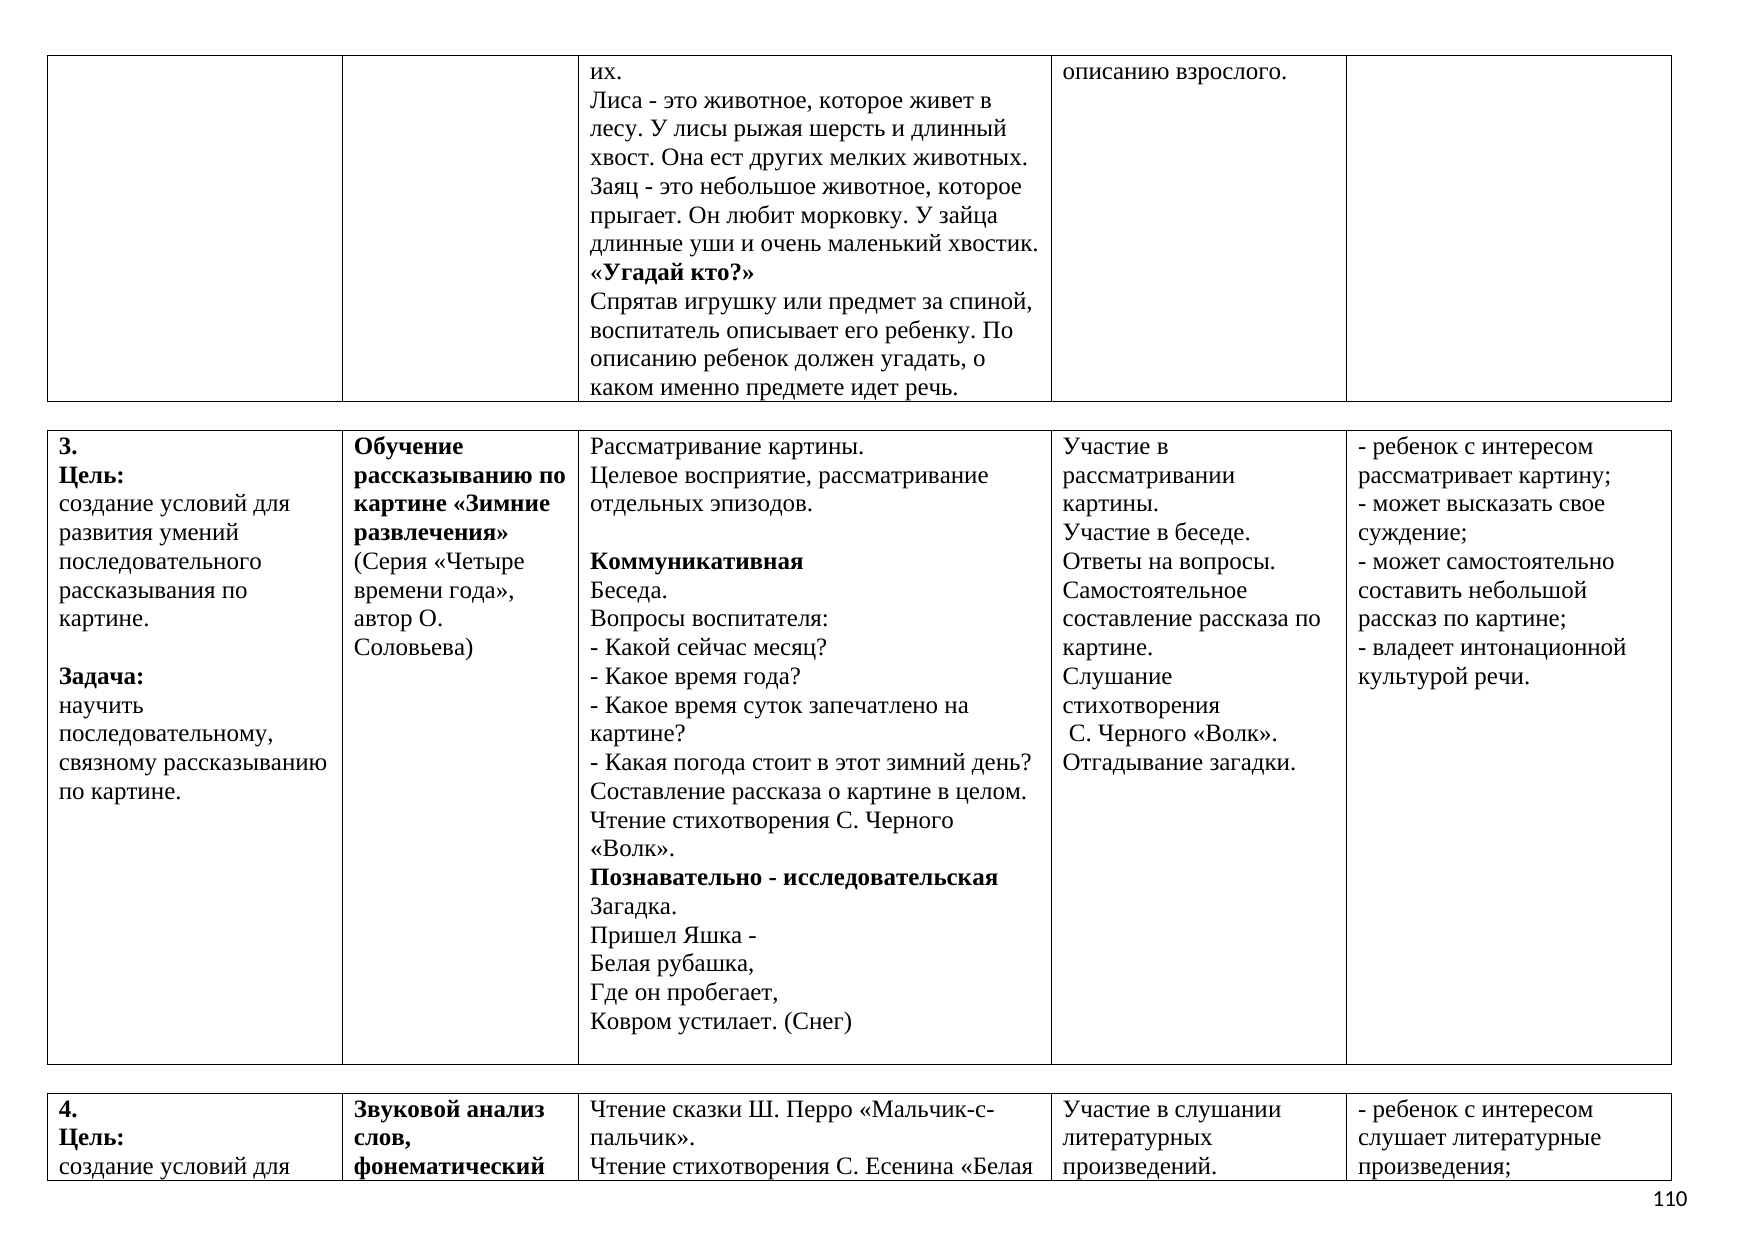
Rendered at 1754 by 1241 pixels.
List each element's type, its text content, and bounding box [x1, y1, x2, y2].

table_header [343, 1094, 578, 1180]
table_header - ребенок с интересом рассматривает картину; - может высказать свое суждение; - может самостоятельно составить небольшой рассказ по картине; - владеет интонационной культурой речи. [1347, 431, 1671, 1063]
table_header Обучение рассказыванию по картине «Зимние развлечения» (Серия «Четыре времени года», автор О. Соловьева) [343, 431, 578, 1063]
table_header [1052, 1094, 1346, 1180]
table_header Участие в рассматривании картины. Участие в беседе. Ответы на вопросы. Самостоятельное составление рассказа по картине. Слушание стихотворения С. Черного «Волк». Отгадывание загадки. [1052, 431, 1346, 1063]
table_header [48, 56, 342, 401]
table_header 3. Цель: создание условий для развития умений последовательного рассказывания по картине. Задача: научить последовательному, связному рассказыванию по картине. [48, 431, 342, 1063]
table_header Рассматривание картины. Целевое восприятие, рассматривание отдельных эпизодов. Коммуникативная Беседа. Вопросы воспитателя: - Какой сейчас месяц? - Какое время года? - Какое время суток запечатлено на картине? - Какая погода стоит в этот зимний день? Составление рассказа о картине в целом. Чтение стихотворения С. Черного «Волк». Познавательно - исследовательская Загадка. Пришел Яшка - Белая рубашка, Где он пробегает, Ковром устилает. (Снег) [579, 431, 1051, 1063]
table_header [1347, 1094, 1671, 1180]
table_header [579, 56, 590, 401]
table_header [1347, 56, 1671, 401]
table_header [579, 1094, 1051, 1180]
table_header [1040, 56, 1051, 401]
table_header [48, 1094, 342, 1180]
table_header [343, 56, 578, 401]
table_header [1052, 56, 1346, 401]
